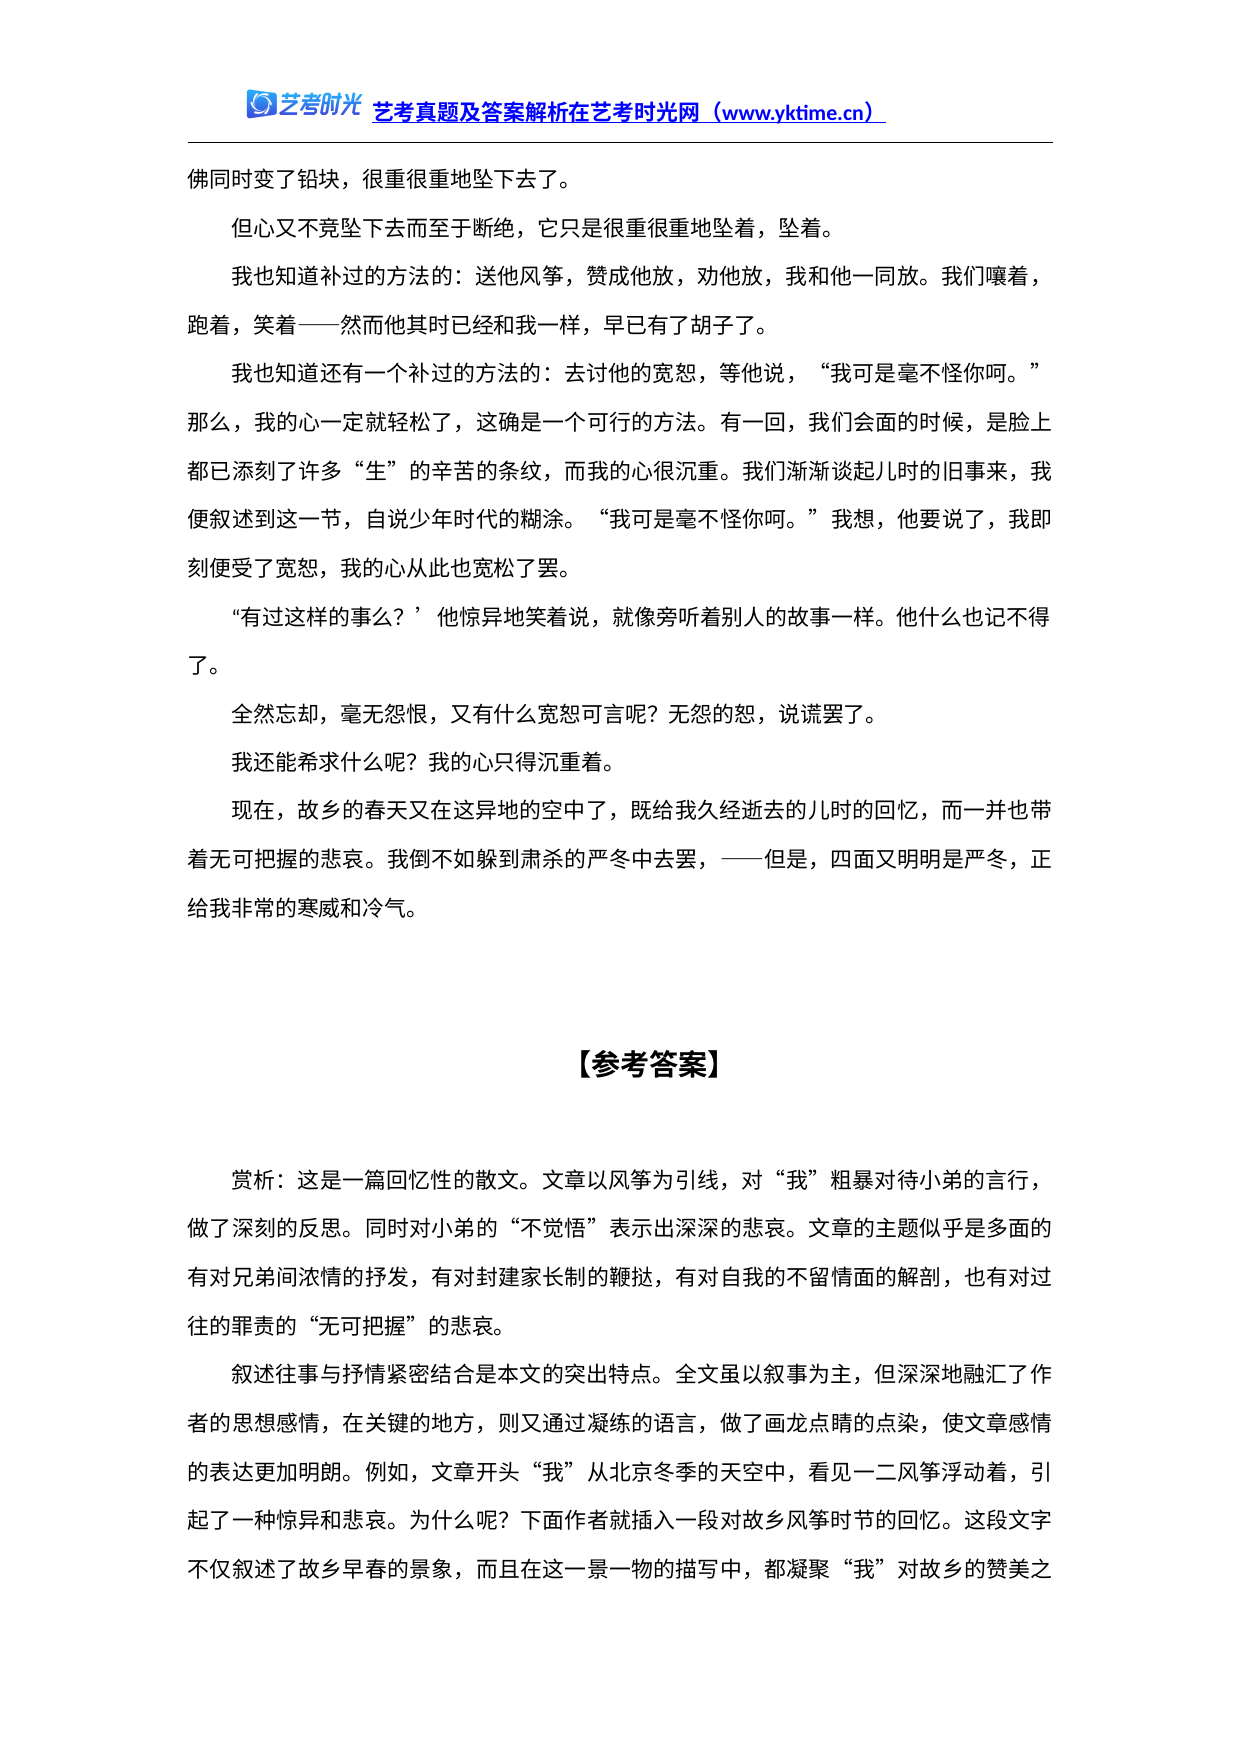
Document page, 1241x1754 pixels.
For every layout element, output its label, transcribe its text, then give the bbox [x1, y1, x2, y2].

picture [246, 88, 363, 120]
text 现在，故乡的春天又在这异地的空中了，既给我久经逝去的儿时的回忆，而一并也带着无可把握的悲哀。我倒不如躲到肃杀的严冬中去罢，——但是，四面又明明是严冬，正给我非常的寒威和冷气。 [187, 793, 1053, 923]
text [187, 162, 1053, 194]
text “有过这样的事么？’他惊异地笑着说，就像旁听着别人的故事一样。他什么也记不得了。 [187, 599, 1053, 680]
text 我也知道还有一个补过的方法的：去讨他的宽恕，等他说，“我可是毫不怪你呵。”那么，我的心一定就轻松了，这确是一个可行的方法。有一回，我们会面的时候，是脸上都已添刻了许多“生”的辛苦的条纹，而我的心很沉重。我们渐渐谈起儿时的旧事来，我便叙述到这一节，自说少年时代的糊涂。“我可是毫不怪你呵。”我想，他要说了，我即刻便受了宽恕，我的心从此也宽松了罢。 [187, 356, 1053, 583]
text 全然忘却，毫无怨恨，又有什么宽恕可言呢？无怨的恕，说谎罢了。 [187, 696, 1053, 729]
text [187, 1357, 1053, 1584]
text 但心又不竞坠下去而至于断绝，它只是很重很重地坠着，坠着。 [187, 210, 1053, 243]
text 【参考答案】 [187, 1030, 1053, 1095]
text 我还能希求什么呢？我的心只得沉重着。 [187, 744, 1053, 777]
text 我也知道补过的方法的：送他风筝，赞成他放，劝他放，我和他一同放。我们嚷着，跑着，笑着——然而他其时已经和我一样，早已有了胡子了。 [187, 259, 1053, 340]
text 赏析：这是一篇回忆性的散文。文章以风筝为引线，对“我”粗暴对待小弟的言行，做了深刻的反思。同时对小弟的“不觉悟”表示出深深的悲哀。文章的主题似乎是多面的。有对兄弟间浓情的抒发，有对封建家长制的鞭挞，有对自我的不留情面的解剖，也有对过往的罪责的“无可把握”的悲哀。 [187, 1162, 1053, 1341]
